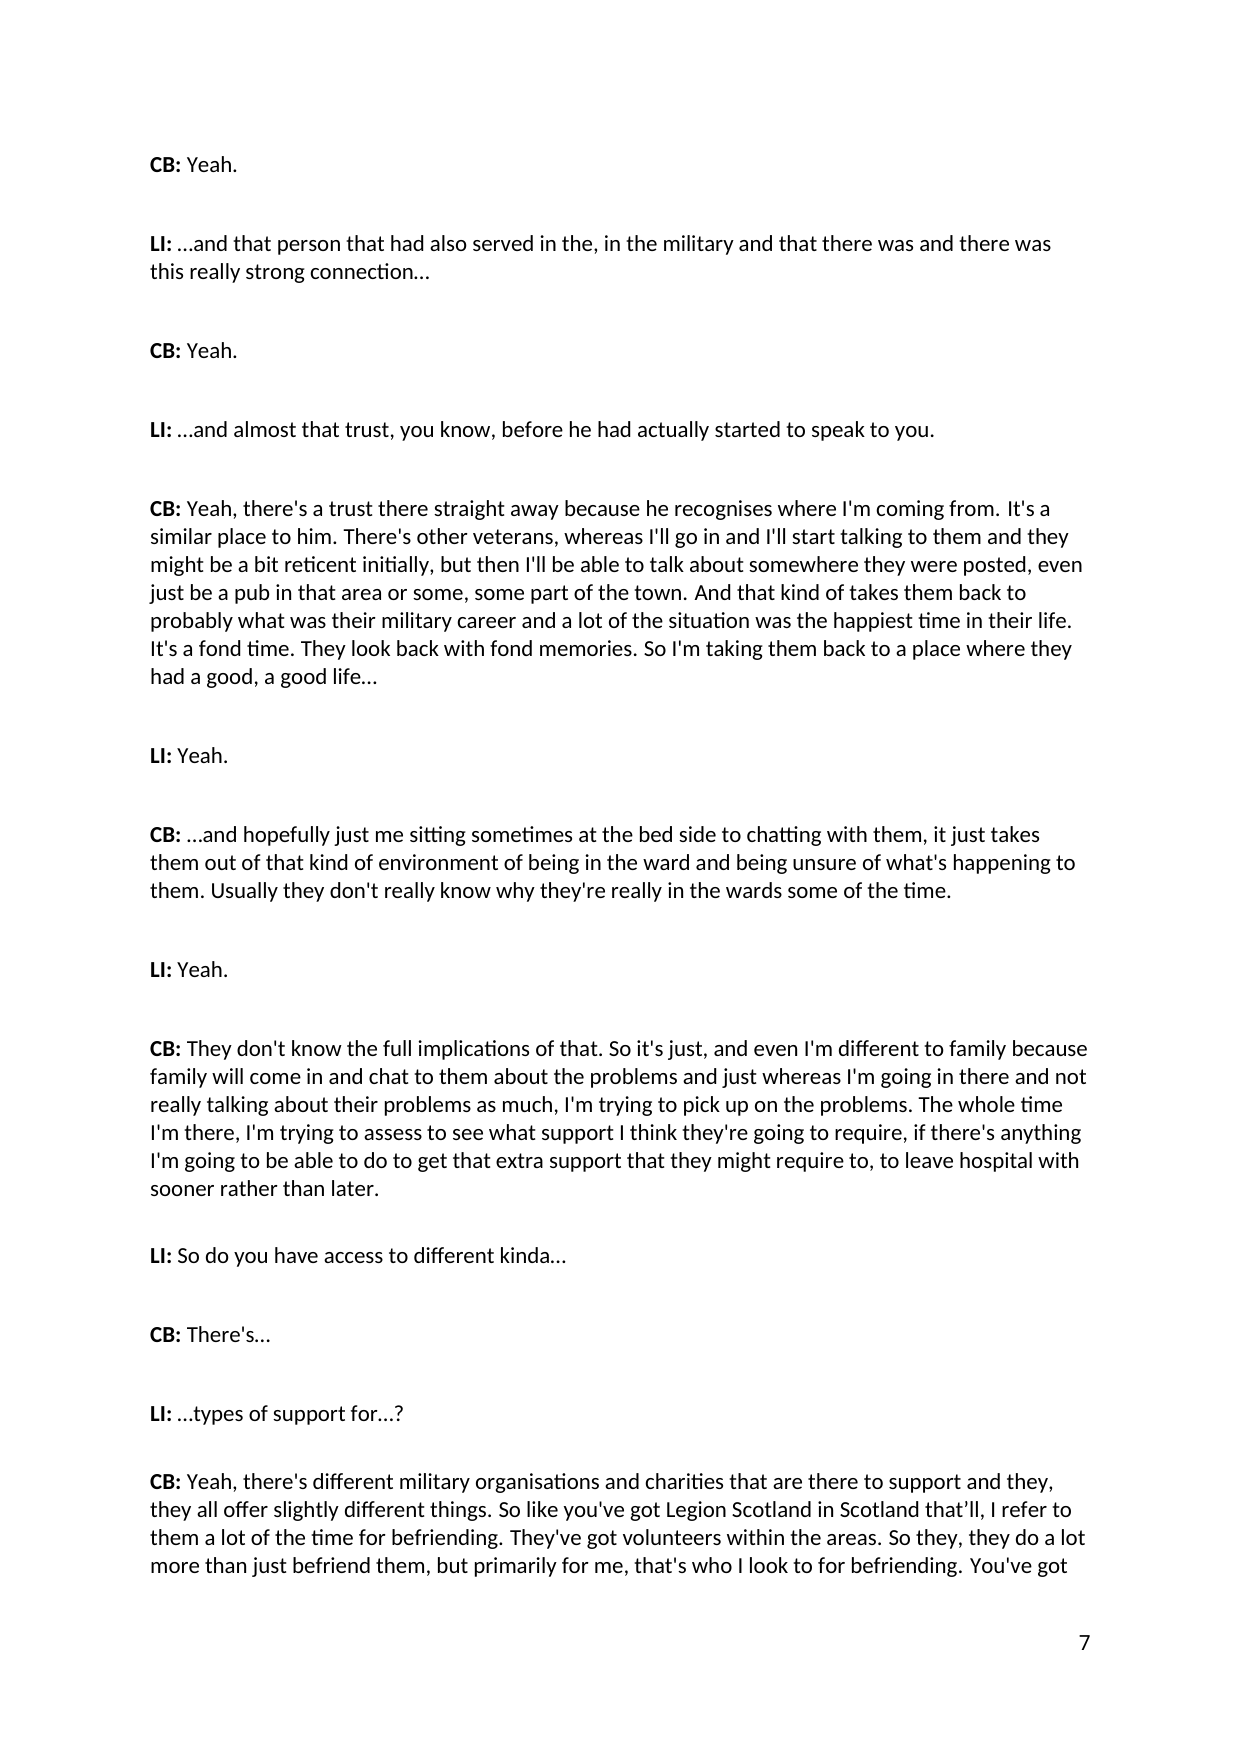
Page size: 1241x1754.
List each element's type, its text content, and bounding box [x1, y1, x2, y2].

text LI: …types of support for…? [150, 1399, 1090, 1427]
text LI: Yeah. [150, 741, 1090, 769]
text LI: …and almost that trust, you know, before he had actually started to speak to you. [150, 415, 1090, 443]
text CB: …and hopefully just me sitting sometimes at the bed side to chatting with them, it just takes them out of that kind of environment of being in the ward and being unsure of what's happening to them. Usually they don't really know why they're really in the wards some of the time. [150, 820, 1090, 904]
text LI: Yeah. [150, 955, 1090, 983]
text CB: Yeah, there's a trust there straight away because he recognises where I'm coming from. It's a similar place to him. There's other veterans, whereas I'll go in and I'll start talking to them and they might be a bit reticent initially, but then I'll be able to talk about somewhere they were posted, even just be a pub in that area or some, some part of the town. And that kind of takes them back to probably what was their military career and a lot of the situation was the happiest time in their life. It's a fond time. They look back with fond memories. So I'm taking them back to a place where they had a good, a good life… [150, 494, 1090, 690]
text CB: They don't know the full implications of that. So it's just, and even I'm different to family because family will come in and chat to them about the problems and just whereas I'm going in there and not really talking about their problems as much, I'm trying to pick up on the problems. The whole time I'm there, I'm trying to assess to see what support I think they're going to require, if there's anything I'm going to be able to do to get that extra support that they might require to, to leave hospital with sooner rather than later. [150, 1034, 1090, 1202]
text CB: Yeah. [150, 150, 1090, 178]
text LI: So do you have access to different kinda… [150, 1213, 1090, 1269]
text CB: There's… [150, 1320, 1090, 1348]
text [150, 1439, 1090, 1579]
text CB: Yeah. [150, 336, 1090, 364]
text LI: …and that person that had also served in the, in the military and that there was and there was this really strong connection… [150, 229, 1090, 285]
